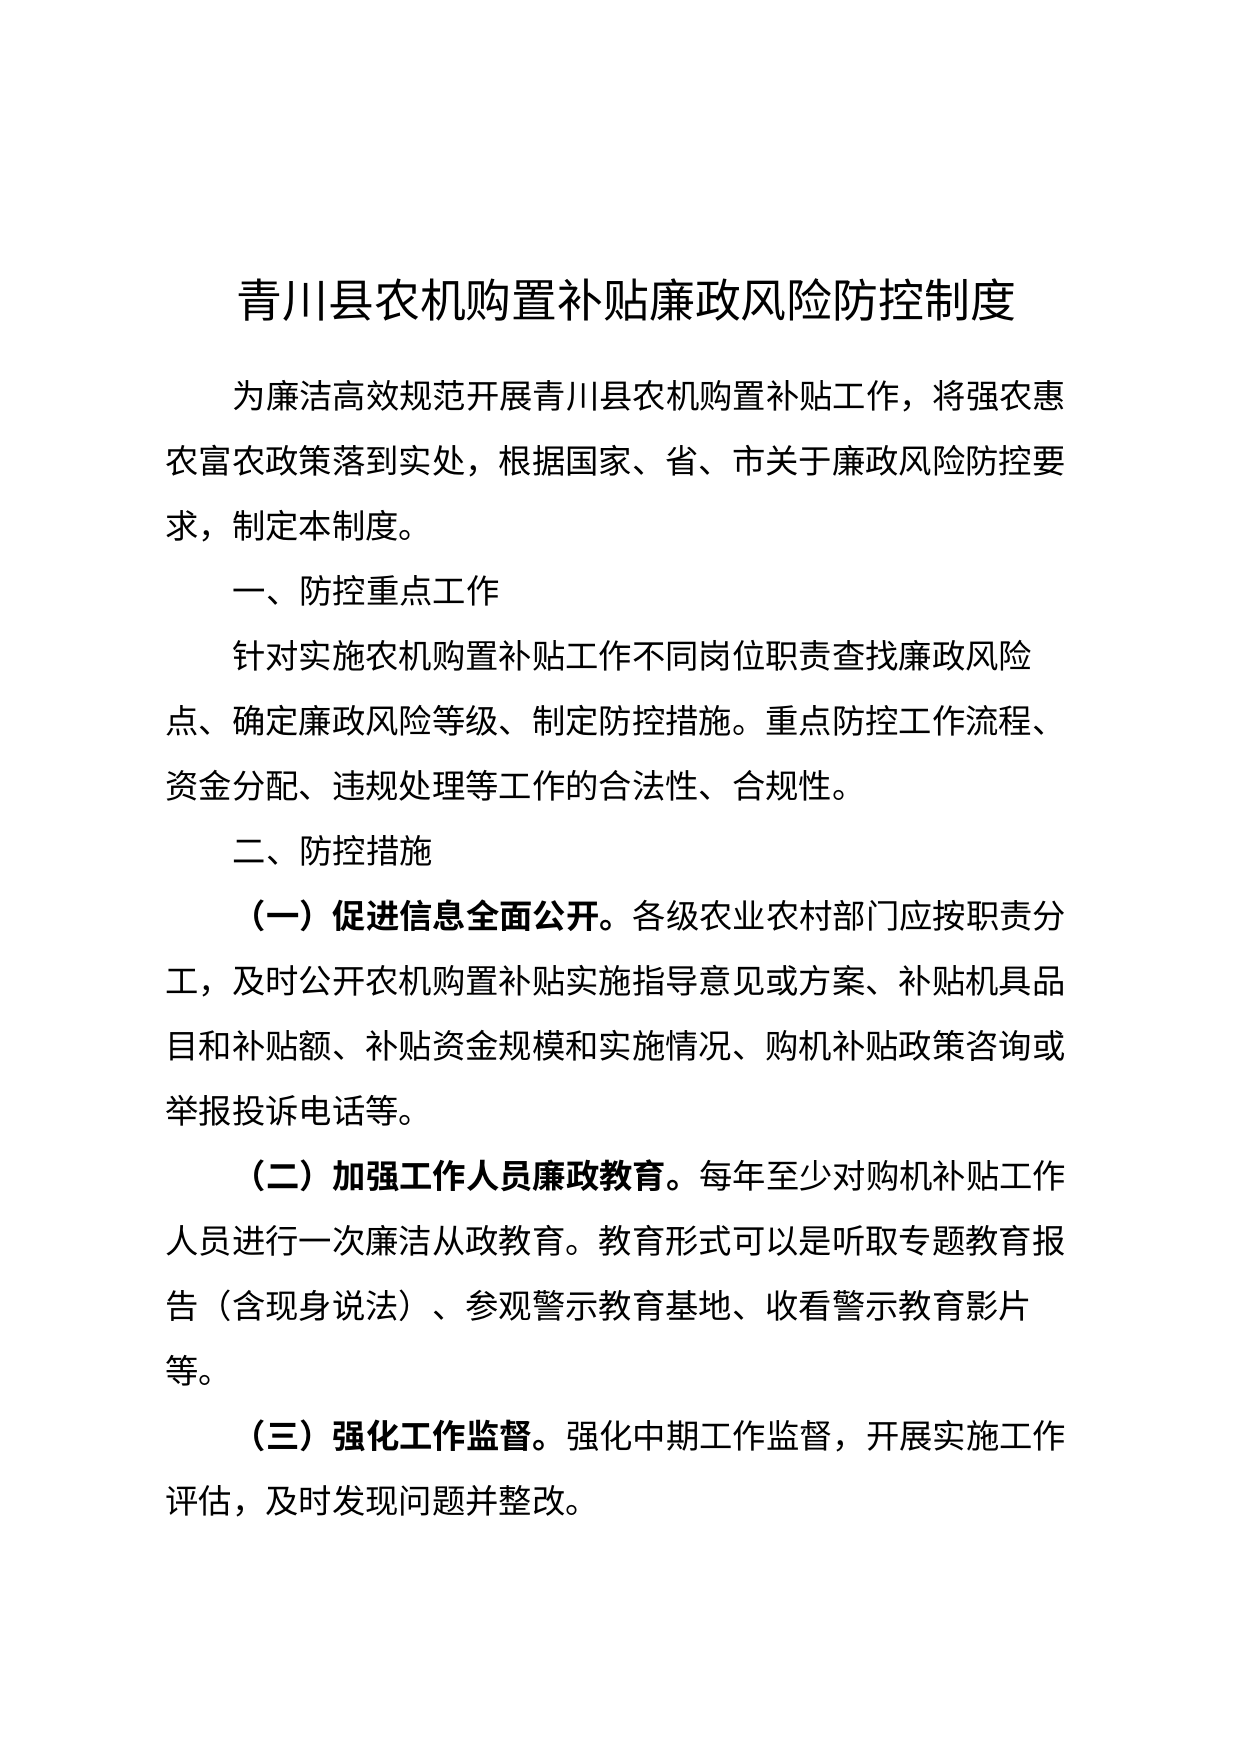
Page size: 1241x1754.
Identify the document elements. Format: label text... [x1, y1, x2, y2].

list 防控重点工作 [165, 557, 1087, 622]
list 针对实施农机购置补贴工作不同岗位职责查找廉政风险点、确定廉政风险等级、制定防控措施。重点防控工作流程、资金分配、违规处理等工作的合法性、合规性。 [165, 622, 1087, 817]
text （二）加强工作人员廉政教育。每年至少对购机补贴工作人员进行一次廉洁从政教育。教育形式可以是听取专题教育报告（含现身说法）、参观警示教育基地、收看警示教育影片等。 [165, 1142, 1087, 1402]
text （一）促进信息全面公开。各级农业农村部门应按职责分工，及时公开农机购置补贴实施指导意见或方案、补贴机具品目和补贴额、补贴资金规模和实施情况、购机补贴政策咨询或举报投诉电话等。 [165, 882, 1087, 1142]
subtitle 青川县农机购置补贴廉政风险防控制度 [165, 248, 1087, 346]
text （三）强化工作监督。强化中期工作监督，开展实施工作评估，及时发现问题并整改。 [165, 1402, 1087, 1532]
text 为廉洁高效规范开展青川县农机购置补贴工作，将强农惠农富农政策落到实处，根据国家、省、市关于廉政风险防控要求，制定本制度。 [165, 362, 1087, 557]
text 二、防控措施 [165, 817, 1087, 882]
